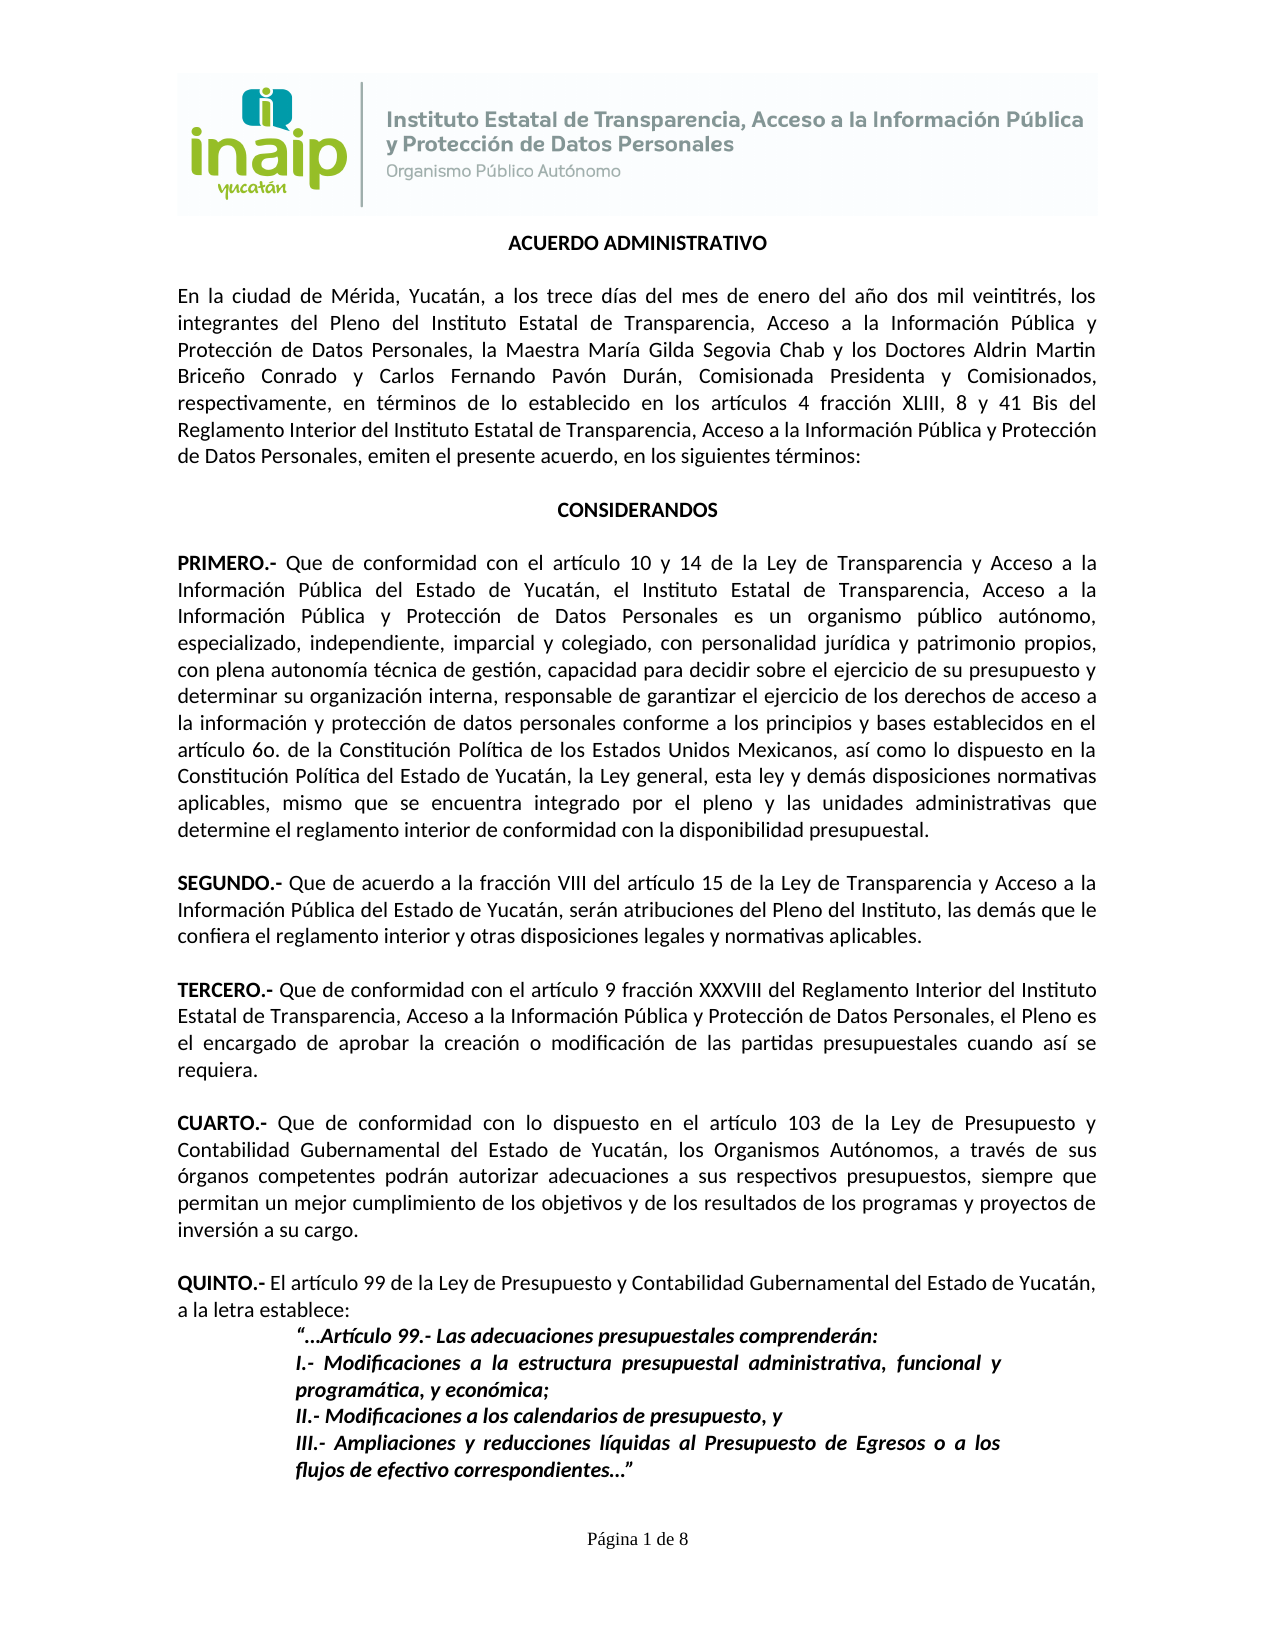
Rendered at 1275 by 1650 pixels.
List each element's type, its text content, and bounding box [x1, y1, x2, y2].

text III.- Ampliaciones y reducciones líquidas al Presupuesto de Egresos o a los flujos de efectivo correspondientes…” [295, 1429, 1004, 1483]
picture [177, 73, 1098, 216]
text En la ciudad de Mérida, Yucatán, a los trece días del mes de enero del año dos mil veintitrés, los integrantes del Pleno del Instituto Estatal de Transparencia, Acceso a la Información Pública y Protección de Datos Personales, la Maestra María Gilda Segovia Chab y los Doctores Aldrin Martin Briceño Conrado y Carlos Fernando Pavón Durán, Comisionada Presidenta y Comisionados, respectivamente, en términos de lo establecido en los artículos 4 fracción XLIII, 8 y 41 Bis del Reglamento Interior del Instituto Estatal de Transparencia, Acceso a la Información Pública y Protección de Datos Personales, emiten el presente acuerdo, en los siguientes términos: [177, 283, 1098, 469]
text ACUERDO ADMINISTRATIVO [177, 229, 1098, 256]
text PRIMERO.- Que de conformidad con el artículo 10 y 14 de la Ley de Transparencia y Acceso a la Información Pública del Estado de Yucatán, el Instituto Estatal de Transparencia, Acceso a la Información Pública y Protección de Datos Personales es un organismo público autónomo, especializado, independiente, imparcial y colegiado, con personalidad jurídica y patrimonio propios, con plena autonomía técnica de gestión, capacidad para decidir sobre el ejercicio de su presupuesto y determinar su organización interna, responsable de garantizar el ejercicio de los derechos de acceso a la información y protección de datos personales conforme a los principios y bases establecidos en el artículo 6o. de la Constitución Política de los Estados Unidos Mexicanos, así como lo dispuesto en la Constitución Política del Estado de Yucatán, la Ley general, esta ley y demás disposiciones normativas aplicables, mismo que se encuentra integrado por el pleno y las unidades administrativas que determine el reglamento interior de conformidad con la disponibilidad presupuestal. [177, 549, 1098, 843]
text SEGUNDO.- Que de acuerdo a la fracción VIII del artículo 15 de la Ley de Transparencia y Acceso a la Información Pública del Estado de Yucatán, serán atribuciones del Pleno del Instituto, las demás que le confiera el reglamento interior y otras disposiciones legales y normativas aplicables. [177, 869, 1098, 949]
text I.- Modificaciones a la estructura presupuestal administrativa, funcional y programática, y económica; [295, 1349, 1004, 1403]
text TERCERO.- Que de conformidad con el artículo 9 fracción XXXVIII del Reglamento Interior del Instituto Estatal de Transparencia, Acceso a la Información Pública y Protección de Datos Personales, el Pleno es el encargado de aprobar la creación o modificación de las partidas presupuestales cuando así se requiera. [177, 976, 1098, 1083]
text CUARTO.- Que de conformidad con lo dispuesto en el artículo 103 de la Ley de Presupuesto y Contabilidad Gubernamental del Estado de Yucatán, los Organismos Autónomos, a través de sus órganos competentes podrán autorizar adecuaciones a sus respectivos presupuestos, siempre que permitan un mejor cumplimiento de los objetivos y de los resultados de los programas y proyectos de inversión a su cargo. [177, 1109, 1098, 1243]
text CONSIDERANDOS [177, 496, 1098, 523]
text QUINTO.- El artículo 99 de la Ley de Presupuesto y Contabilidad Gubernamental del Estado de Yucatán, a la letra establece: [177, 1269, 1098, 1323]
text II.- Modificaciones a los calendarios de presupuesto, y [295, 1403, 1004, 1429]
text “…Artículo 99.- Las adecuaciones presupuestales comprenderán: [295, 1323, 1004, 1349]
